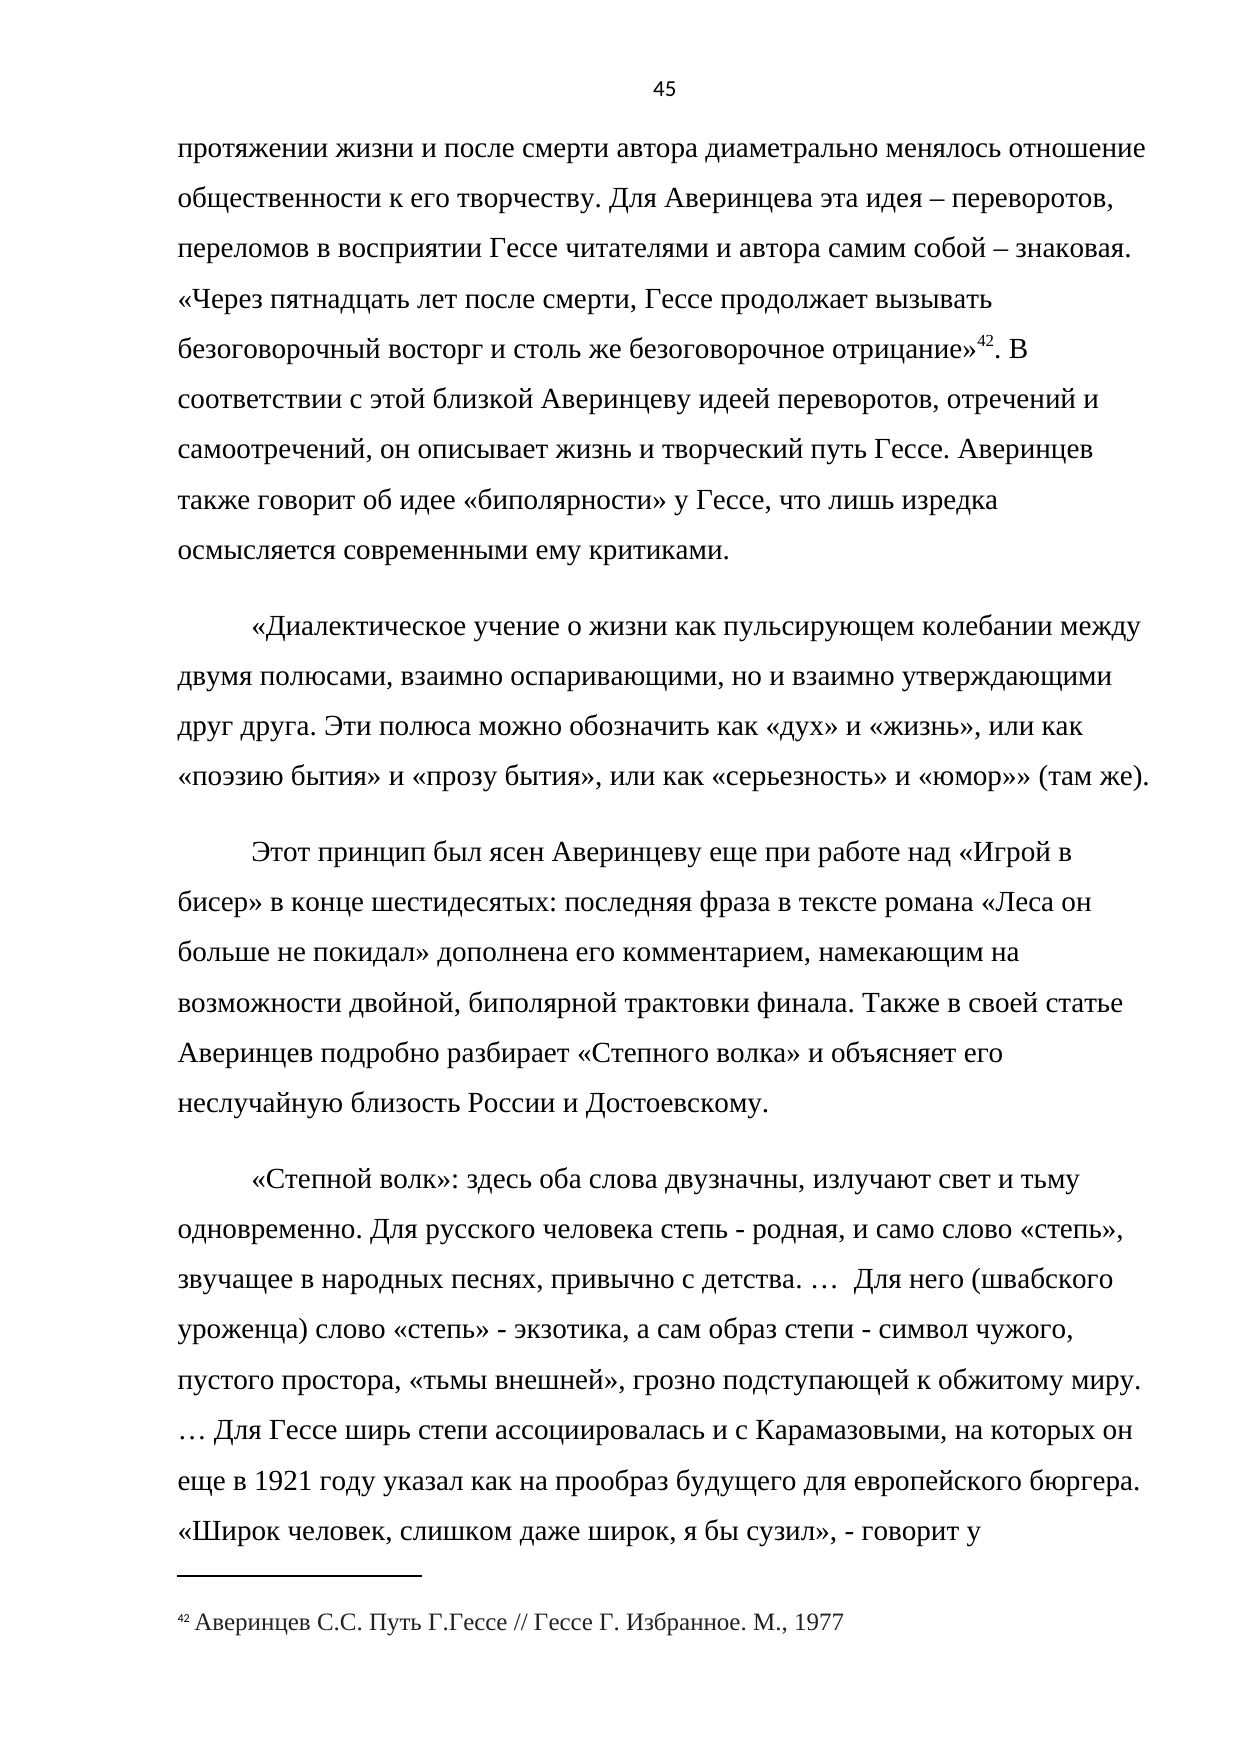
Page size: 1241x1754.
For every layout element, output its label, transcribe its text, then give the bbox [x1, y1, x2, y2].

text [177, 1161, 1152, 1546]
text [177, 130, 1152, 566]
text Этот принцип был ясен Аверинцеву еще при работе над «Игрой в бисер» в конце шестидесятых: последняя фраза в тексте романа «Леса он больше не покидал» дополнена его комментарием, намекающим на возможности двойной, биполярной трактовки финала. Также в своей статье Аверинцев подробно разбирает «Степного волка» и объясняет его неслучайную близость России и Достоевскому. [177, 834, 1152, 1119]
text «Диалектическое учение о жизни как пульсирующем колебании между двумя полюсами, взаимно оспаривающими, но и взаимно утверждающими друг друга. Эти полюса можно обозначить как «дух» и «жизнь», или как «поэзию бытия» и «прозу бытия», или как «серьезность» и «юмор»» (там же). [177, 608, 1152, 792]
